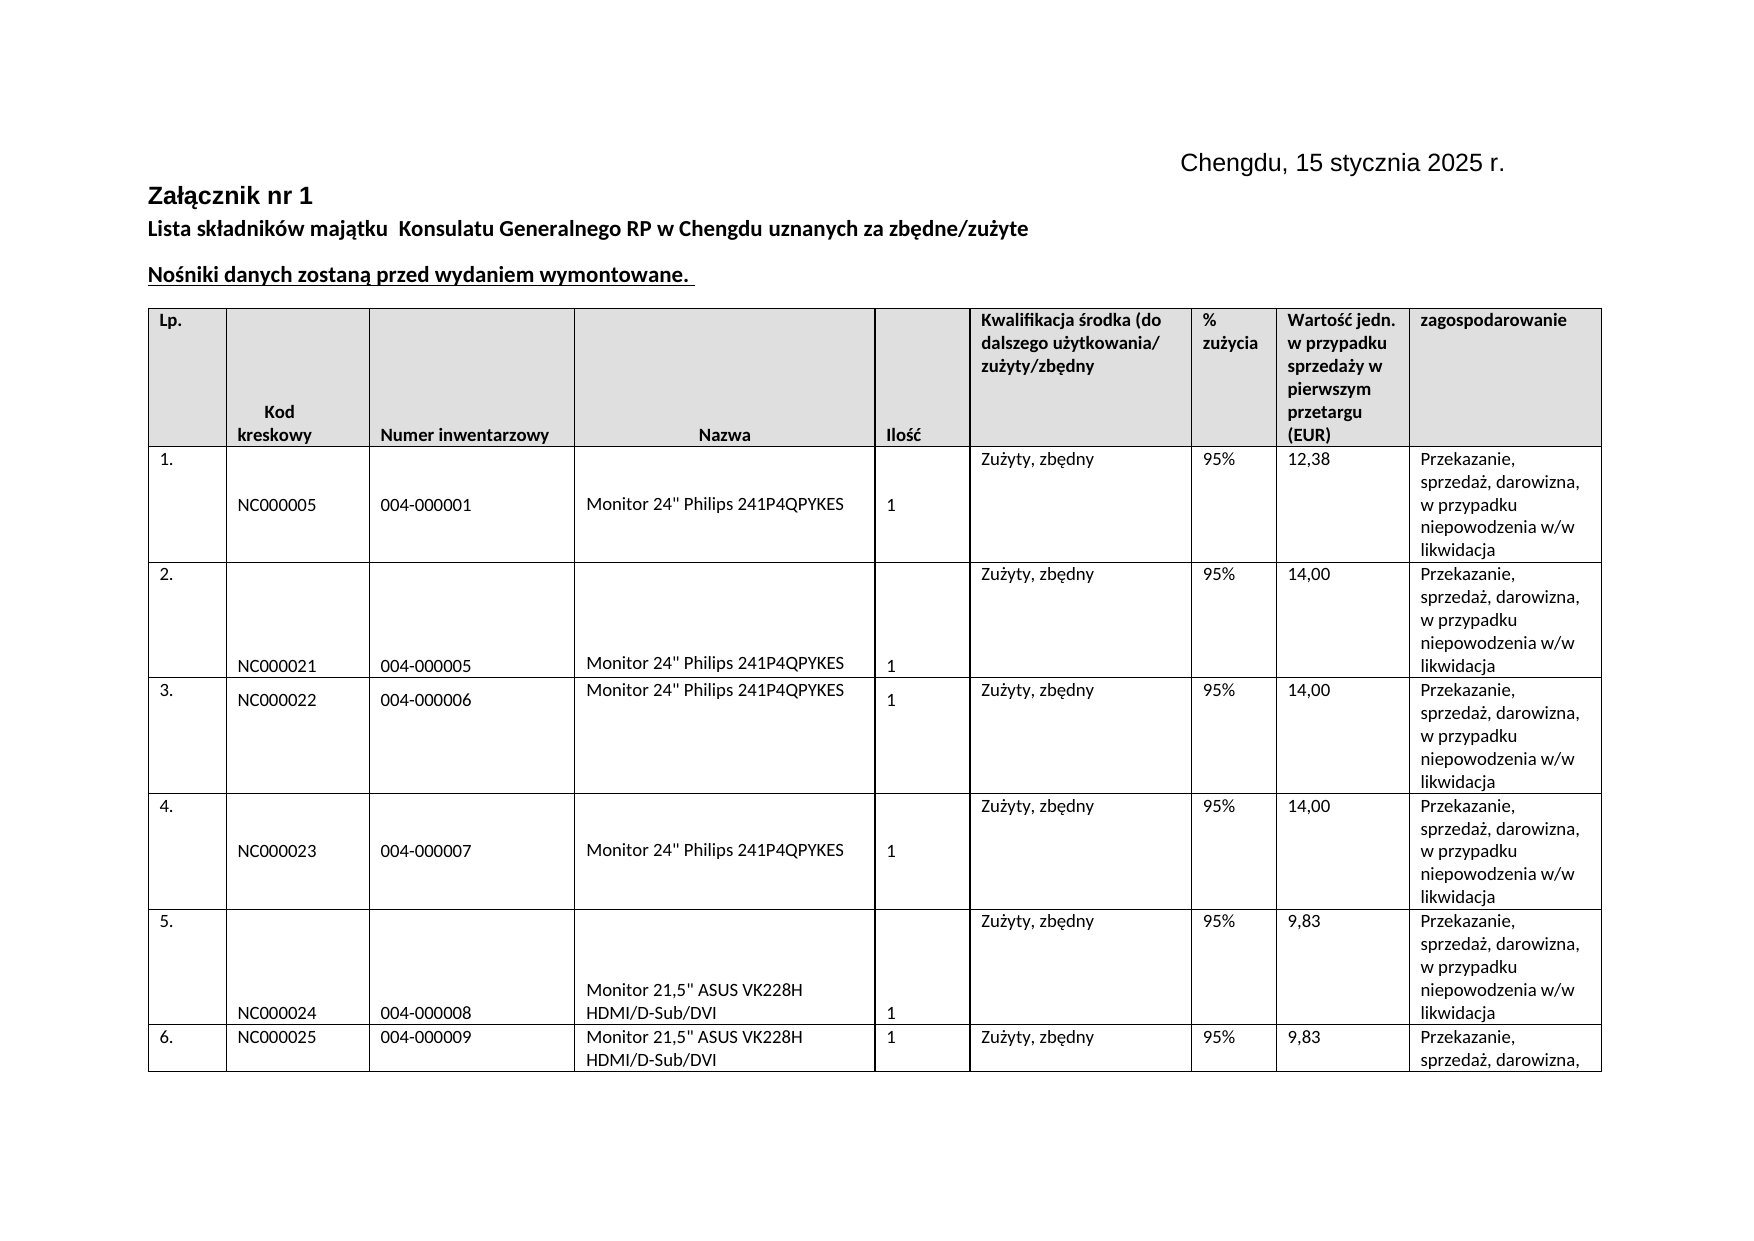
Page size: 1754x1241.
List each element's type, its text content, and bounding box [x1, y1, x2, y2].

table_header Kwalifikacja środka (do dalszego użytkowania/ zużyty/zbędny [971, 309, 1191, 446]
table_cell 1 [876, 678, 969, 793]
table_cell Zużyty, zbędny [971, 1025, 1191, 1071]
table_cell 1 [876, 563, 969, 677]
table_cell 1 [876, 794, 969, 908]
table_cell [149, 910, 226, 1024]
table_cell 95% [1192, 794, 1276, 908]
table_cell Monitor 24" Philips 241P4QPYKES [575, 447, 874, 562]
table_cell Zużyty, zbędny [971, 447, 1191, 562]
table_cell 004-000006 [370, 678, 574, 793]
table_cell 004-000001 [370, 447, 574, 562]
table_cell NC000005 [227, 447, 369, 562]
table_header Ilość [876, 309, 969, 446]
table_header Nazwa [575, 309, 874, 446]
table_header zagospodarowanie [1410, 309, 1601, 446]
table_cell 95% [1192, 910, 1276, 1024]
table_cell [149, 794, 226, 908]
table_cell NC000024 [227, 910, 369, 1024]
table_cell Monitor 24" Philips 241P4QPYKES [575, 794, 874, 908]
table_cell [149, 563, 226, 677]
table_cell 14,00 [1277, 678, 1409, 793]
table_cell [149, 447, 226, 562]
table_cell 95% [1192, 563, 1276, 677]
table_cell NC000025 [227, 1025, 369, 1071]
table_cell NC000023 [227, 794, 369, 908]
table_cell 14,00 [1277, 794, 1409, 908]
table_cell NC000022 [227, 678, 369, 793]
table_header Kod kreskowy [227, 309, 369, 446]
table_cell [575, 1025, 874, 1071]
table_cell Przekazanie, sprzedaż, darowizna, w przypadku niepowodzenia w/w likwidacja [1410, 447, 1601, 562]
table_cell 12,38 [1277, 447, 1409, 562]
table_cell 004-000007 [370, 794, 574, 908]
table_cell 004-000009 [370, 1025, 574, 1071]
table_header Lp. [149, 309, 226, 446]
table_cell 9,83 [1277, 1025, 1409, 1071]
table_cell Przekazanie, sprzedaż, darowizna, w przypadku niepowodzenia w/w likwidacja [1410, 678, 1601, 793]
text Załącznik nr 1 [148, 181, 1606, 209]
table_cell 1 [876, 1025, 969, 1071]
table_cell 95% [1192, 447, 1276, 562]
table_header Wartość jedn. w przypadku sprzedaży w pierwszym przetargu (EUR) [1277, 309, 1409, 446]
table_cell [149, 1025, 226, 1071]
table_cell Przekazanie, sprzedaż, darowizna, w przypadku niepowodzenia w/w likwidacja [1410, 910, 1601, 1024]
table_header % zużycia [1192, 309, 1276, 446]
table_cell 14,00 [1277, 563, 1409, 677]
table_cell 004-000005 [370, 563, 574, 677]
table_cell Monitor 24" Philips 241P4QPYKES [575, 678, 874, 793]
table_cell NC000021 [227, 563, 369, 677]
table_cell Monitor 21,5" ASUS VK228H HDMI/D-Sub/DVI [575, 910, 874, 1024]
table_cell Zużyty, zbędny [971, 563, 1191, 677]
table_cell Zużyty, zbędny [971, 910, 1191, 1024]
table_cell 1 [876, 447, 969, 562]
table_cell Zużyty, zbędny [971, 678, 1191, 793]
text Lista składników majątku Konsulatu Generalnego RP w Chengdu uznanych za zbędne/zużyte [148, 214, 1606, 242]
table_cell Przekazanie, sprzedaż, darowizna, w przypadku niepowodzenia w/w likwidacja [1410, 563, 1601, 677]
table_cell [149, 678, 226, 793]
text Chengdu, 15 stycznia 2025 r. [1106, 148, 1606, 176]
table_cell Przekazanie, sprzedaż, darowizna, w przypadku niepowodzenia w/w likwidacja [1410, 794, 1601, 908]
text Nośniki danych zostaną przed wydaniem wymontowane. [148, 261, 1606, 288]
table_cell Monitor 24" Philips 241P4QPYKES [575, 563, 874, 677]
table_cell 95% [1192, 1025, 1276, 1071]
table_cell 004-000008 [370, 910, 574, 1024]
table_cell 1 [876, 910, 969, 1024]
table_cell 95% [1192, 678, 1276, 793]
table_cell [1410, 1025, 1601, 1071]
table_header Numer inwentarzowy [370, 309, 574, 446]
table_cell 9,83 [1277, 910, 1409, 1024]
table_cell Zużyty, zbędny [971, 794, 1191, 908]
